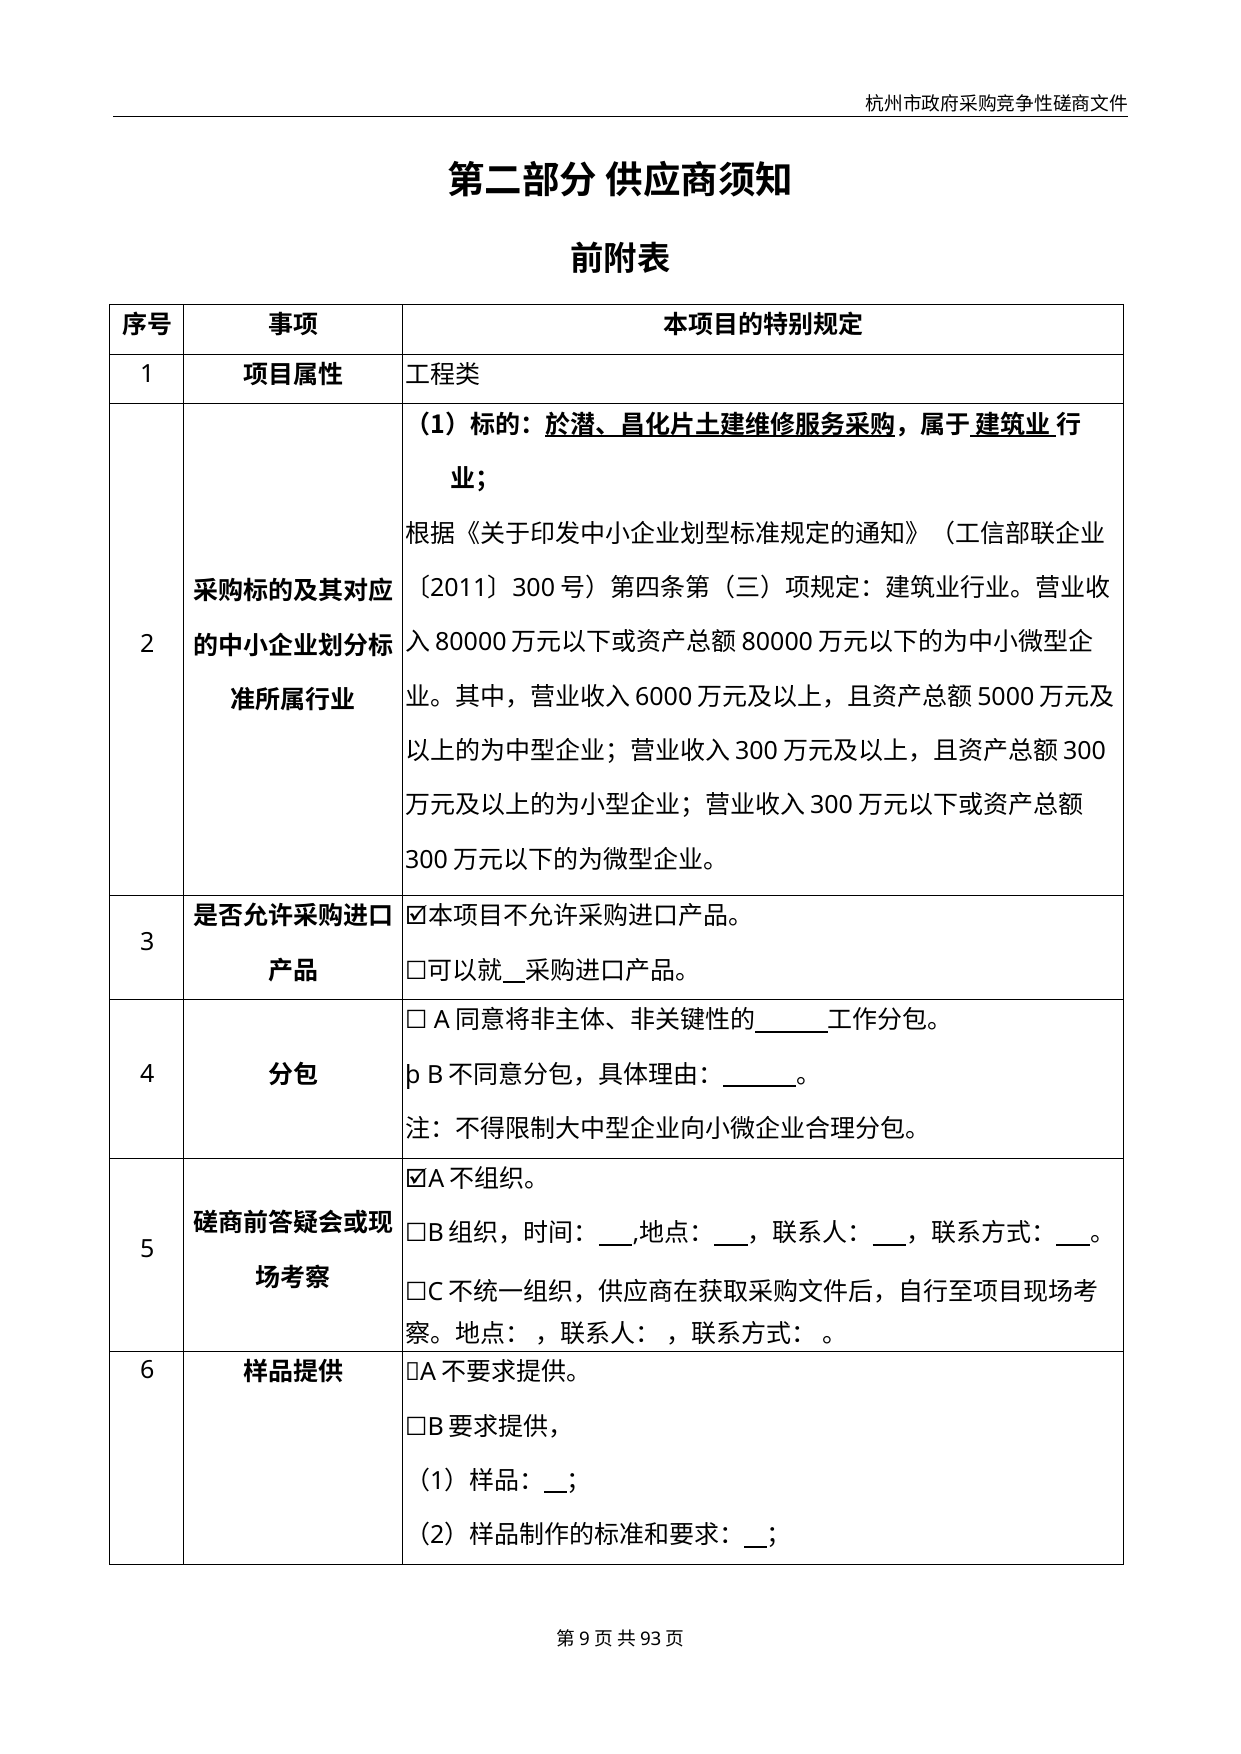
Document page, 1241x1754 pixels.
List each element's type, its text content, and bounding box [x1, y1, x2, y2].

table_header 序号 [110, 305, 183, 353]
table_cell 样品提供 [184, 1352, 402, 1563]
table_header 事项 [184, 305, 402, 353]
table_header 本项目的特别规定 [403, 305, 1123, 353]
table_cell 6 [110, 1352, 183, 1563]
text 第二部分 供应商须知 [112, 150, 1128, 204]
table_cell 3 [110, 896, 183, 999]
text 前附表 [112, 231, 1128, 279]
table_cell 5 [110, 1159, 183, 1351]
table_cell A不组织。 B组织，时间： ,地点： ，联系人： ，联系方式： 。 ☐C不统一组织，供应商在获取采购文件后，自行至项目现场考察。地点： ，联系人： ，联系方式： 。 [403, 1159, 1123, 1351]
table_cell 是否允许采购进口产品 [184, 896, 402, 999]
table_cell 项目属性 [184, 355, 402, 403]
table_cell 本项目不允许采购进口产品。 可以就 采购进口产品。 [403, 896, 1123, 999]
table_cell 磋商前答疑会或现场考察 [184, 1159, 402, 1351]
table_cell 4 [110, 1000, 183, 1157]
table_cell 1 [110, 355, 183, 403]
table_cell 采购标的及其对应的中小企业划分标准所属行业 [184, 404, 402, 895]
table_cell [403, 1352, 1123, 1563]
table_cell 分包 [184, 1000, 402, 1157]
table_cell 2 [110, 404, 183, 895]
table_cell A同意将非主体、非关键性的 工作分包。 B不同意分包，具体理由： 。 注：不得限制大中型企业向小微企业合理分包。 [403, 1000, 1123, 1157]
table_cell （1）标的：於潜、昌化片土建维修服务采购，属于 建筑业 行业； 根据《关于印发中小企业划型标准规定的通知》（工信部联企业〔2011〕300号）第四条第（三）项规定：建筑业行业。营业收入80000万元以下或资产总额80000万元以下的为中小微型企业。其中，营业收入6000万元及以上，且资产总额5000万元及以上的为中型企业；营业收入300万元及以上，且资产总额300万元及以上的为小型企业；营业收入300万元以下或资产总额300万元以下的为微型企业。 [403, 404, 1123, 895]
table_cell 工程类 [403, 355, 1123, 403]
